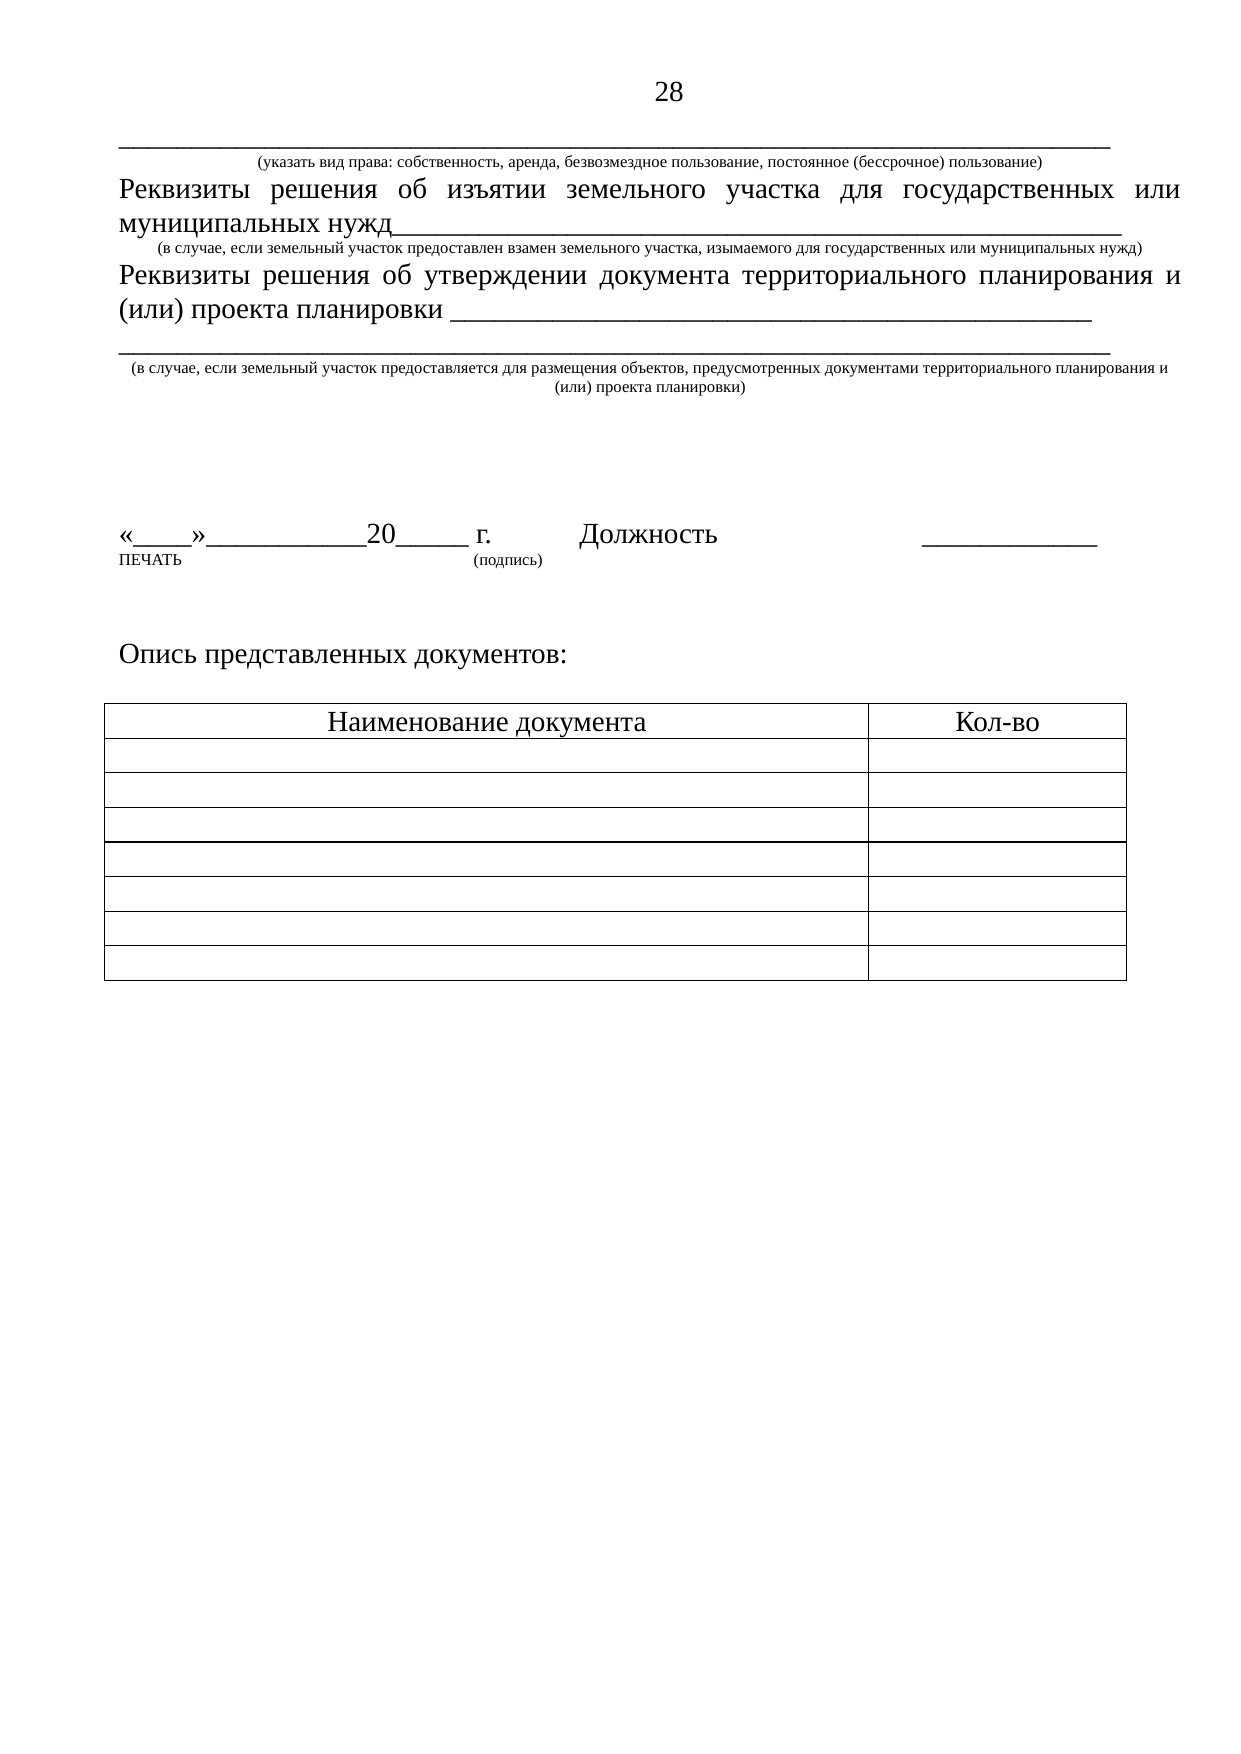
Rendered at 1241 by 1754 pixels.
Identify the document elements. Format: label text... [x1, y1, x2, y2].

text Реквизиты решения об утверждении документа территориального планирования и (или) проекта планировки ____________________________________________ [118, 257, 1182, 324]
text Опись представленных документов: [118, 636, 1182, 669]
text (в случае, если земельный участок предоставляется для размещения объектов, предусмотренных документами территориального планирования и (или) проекта планировки) [118, 358, 1182, 396]
text ПЕЧАТЬ (подпись) [118, 550, 1182, 569]
table_cell [869, 912, 1126, 945]
table_cell [869, 946, 1126, 980]
table_cell [105, 946, 868, 980]
table_cell [105, 877, 868, 911]
text ____________________________________________________________________ [118, 118, 1182, 152]
table_cell [869, 843, 1126, 876]
table_header Кол-во [869, 704, 1126, 738]
text ____________________________________________________________________ [118, 324, 1182, 358]
table_cell [869, 773, 1126, 807]
text «____»___________20_____ г. Должность ____________ [118, 516, 1182, 550]
table_cell [105, 912, 868, 945]
table_cell [105, 739, 868, 772]
text (указать вид права: собственность, аренда, безвозмездное пользование, постоянное (бессрочное) пользование) [118, 152, 1182, 171]
table_cell [105, 843, 868, 876]
table_cell [105, 773, 868, 807]
table_cell [105, 808, 868, 841]
table_cell [869, 808, 1126, 841]
table_cell [869, 739, 1126, 772]
text Реквизиты решения об изъятии земельного участка для государственных или муниципальных нужд__________________________________________________ [118, 171, 1182, 238]
table_cell [869, 877, 1126, 911]
table_header Наименование документа [105, 704, 868, 738]
text (в случае, если земельный участок предоставлен взамен земельного участка, изымаемого для государственных или муниципальных нужд) [118, 238, 1182, 257]
